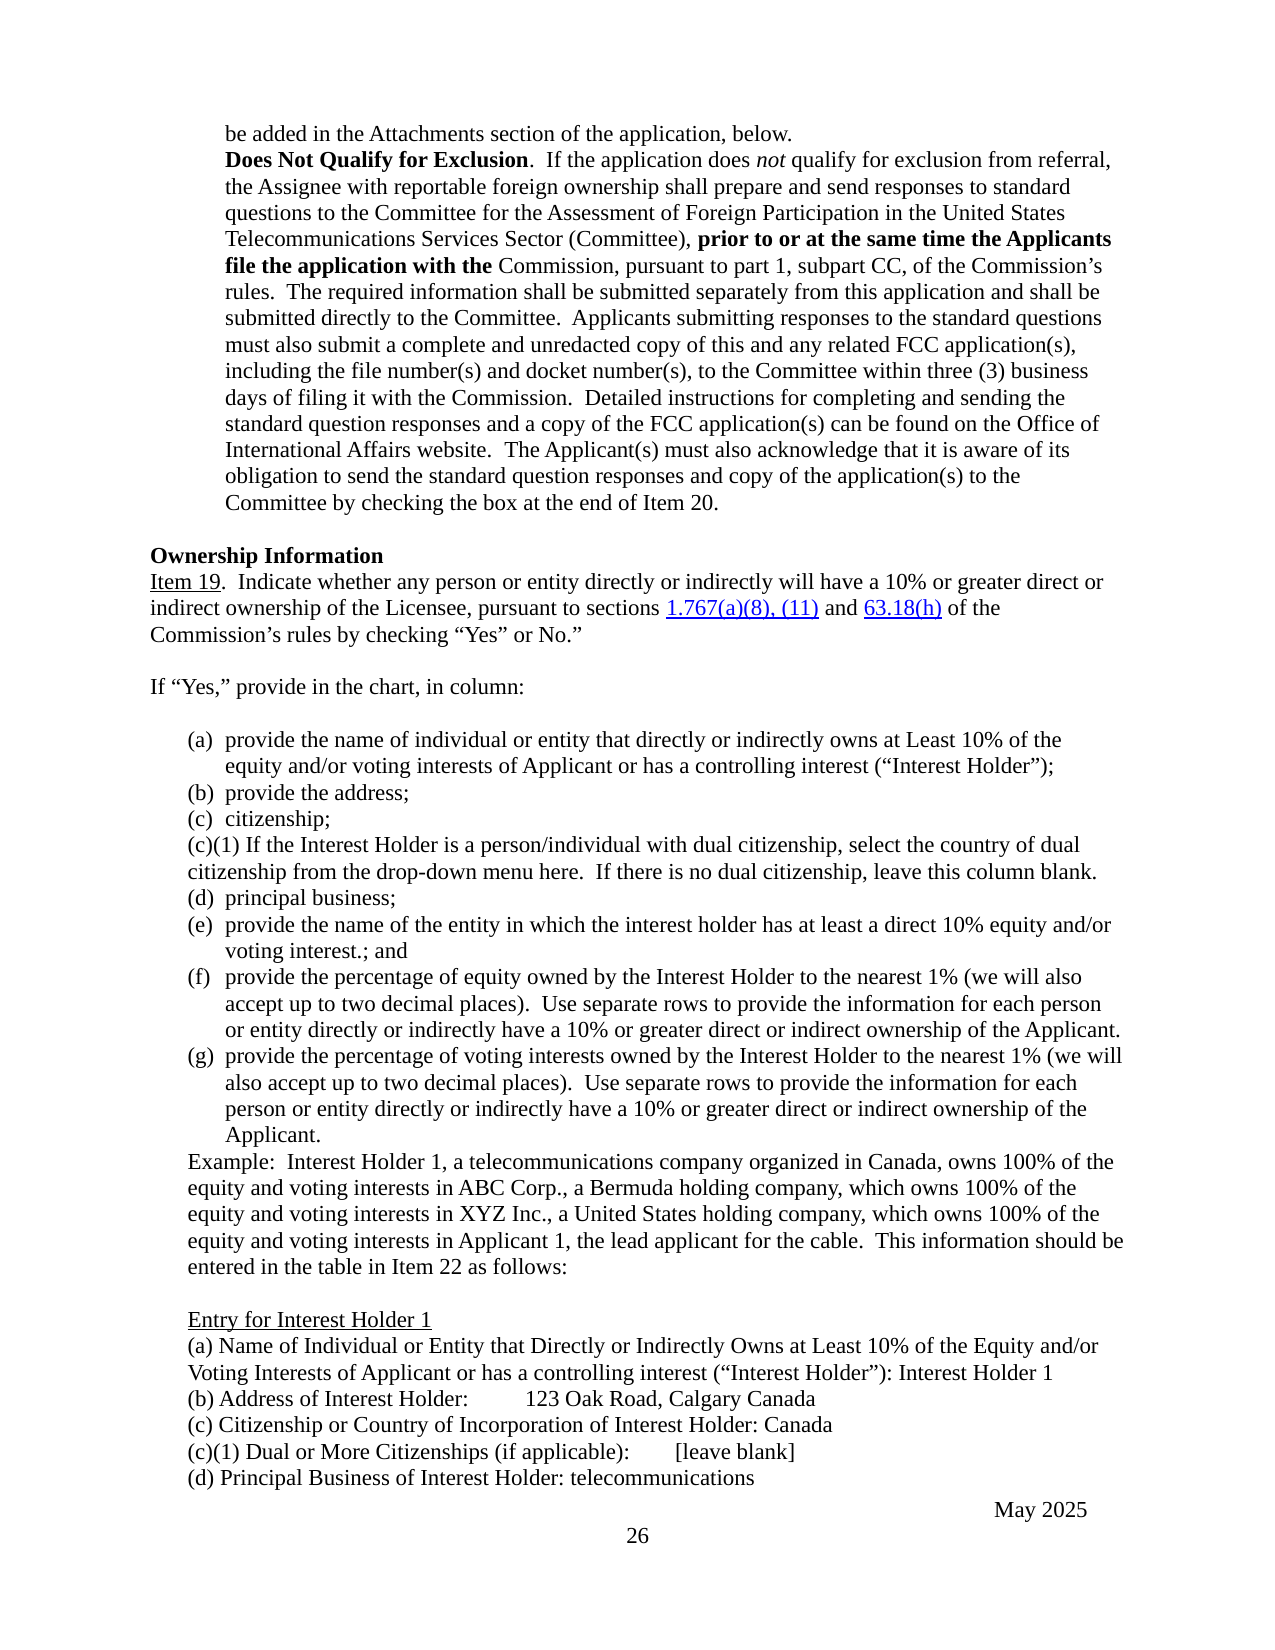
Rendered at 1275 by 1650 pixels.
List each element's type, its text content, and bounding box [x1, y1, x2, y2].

list provide the percentage of voting interests owned by the Interest Holder to the nearest 1% (we will also accept up to two decimal places). Use separate rows to provide the information for each person or entity directly or indirectly have a 10% or greater direct or indirect ownership of the Applicant. [187, 1042, 1125, 1148]
list provide the name of individual or entity that directly or indirectly owns at Least 10% of the equity and/or voting interests of Applicant or has a controlling interest (“Interest Holder”); [187, 726, 1125, 779]
text Example: Interest Holder 1, a telecommunications company organized in Canada, owns 100% of the equity and voting interests in ABC Corp., a Bermuda holding company, which owns 100% of the equity and voting interests in XYZ Inc., a United States holding company, which owns 100% of the equity and voting interests in Applicant 1, the lead applicant for the cable. This information should be entered in the table in Item 22 as follows: [187, 1148, 1125, 1279]
text (c)(1) Dual or More Citizenships (if applicable): [leave blank] [187, 1438, 1125, 1464]
text (d) Principal Business of Interest Holder: telecommunications [187, 1464, 1125, 1490]
list principal business; [187, 884, 1125, 911]
text (a) Name of Individual or Entity that Directly or Indirectly Owns at Least 10% of the Equity and/or Voting Interests of Applicant or has a controlling interest (“Interest Holder”): Interest Holder 1 [187, 1332, 1125, 1385]
text Ownership Information [150, 542, 1125, 568]
text Entry for Interest Holder 1 [187, 1306, 1125, 1332]
list citizenship; [187, 805, 1125, 832]
text Item 19. Indicate whether any person or entity directly or indirectly will have a 10% or greater direct or indirect ownership of the Licensee, pursuant to sections 1.767(a)(8), (11) and 63.18(h) of the Commission’s rules by checking “Yes” or No.” [150, 568, 1125, 647]
list provide the address; [187, 779, 1125, 805]
list provide the name of the entity in which the interest holder has at least a direct 10% equity and/or voting interest.; and [187, 911, 1125, 963]
list provide the percentage of equity owned by the Interest Holder to the nearest 1% (we will also accept up to two decimal places). Use separate rows to provide the information for each person or entity directly or indirectly have a 10% or greater direct or indirect ownership of the Applicant. [187, 963, 1125, 1042]
text Does Not Qualify for Exclusion. If the application does not qualify for exclusion from referral, the Assignee with reportable foreign ownership shall prepare and send responses to standard questions to the Committee for the Assessment of Foreign Participation in the United States Telecommunications Services Sector (Committee), prior to or at the same time the Applicants file the application with the Commission, pursuant to part 1, subpart CC, of the Commission’s rules. The required information shall be submitted separately from this application and shall be submitted directly to the Committee. Applicants submitting responses to the standard questions must also submit a complete and unredacted copy of this and any related FCC application(s), including the file number(s) and docket number(s), to the Committee within three (3) business days of filing it with the Commission. Detailed instructions for completing and sending the standard question responses and a copy of the FCC application(s) can be found on the Office of International Affairs website. The Applicant(s) must also acknowledge that it is aware of its obligation to send the standard question responses and copy of the application(s) to the Committee by checking the box at the end of Item 20. [225, 146, 1125, 515]
text (c) Citizenship or Country of Incorporation of Interest Holder: Canada [187, 1411, 1125, 1438]
text (c)(1) If the Interest Holder is a person/individual with dual citizenship, select the country of dual citizenship from the drop-down menu here. If there is no dual citizenship, leave this column blank. [187, 832, 1125, 884]
text (b) Address of Interest Holder: 123 Oak Road, Calgary Canada [187, 1385, 1125, 1411]
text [225, 120, 1125, 146]
text If “Yes,” provide in the chart, in column: [150, 673, 1125, 700]
